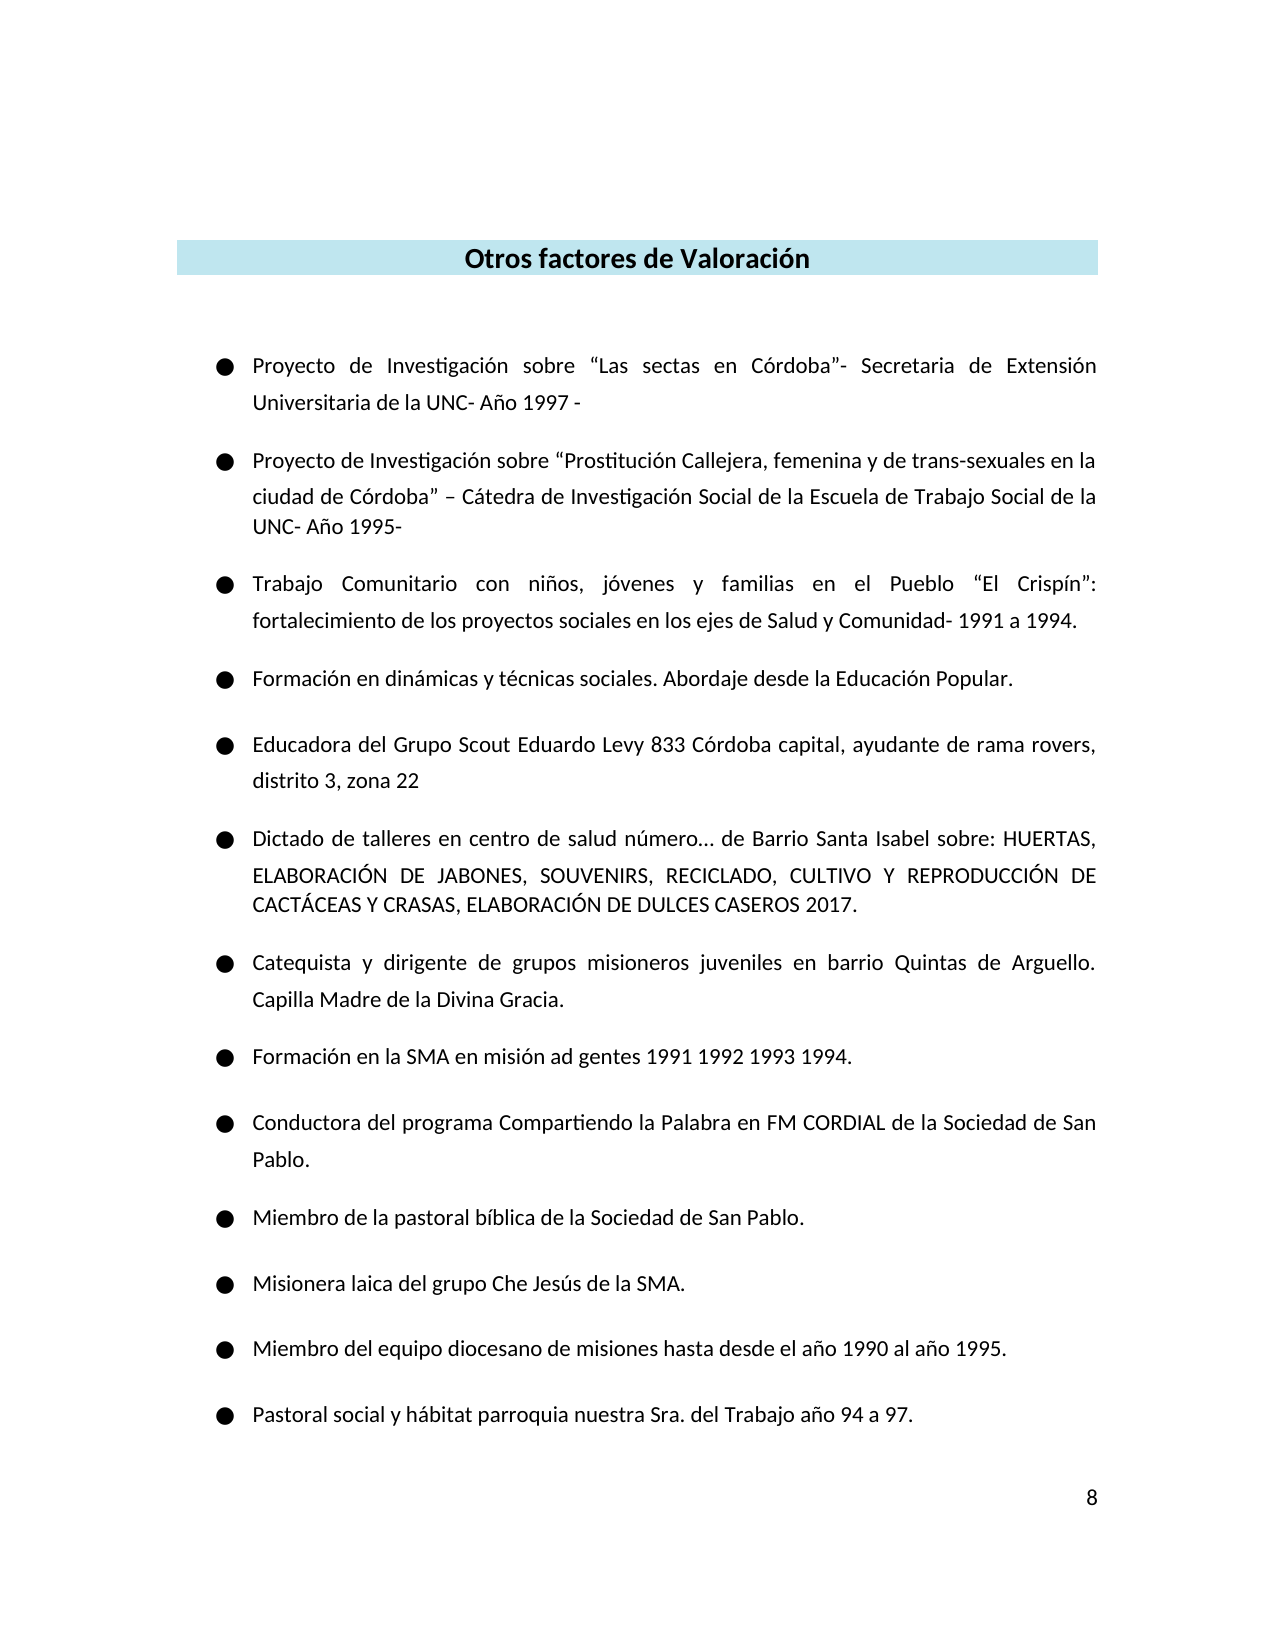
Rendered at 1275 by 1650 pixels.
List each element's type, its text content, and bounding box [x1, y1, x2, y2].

list Trabajo Comunitario con niños, jóvenes y familias en el Pueblo “El Crispín”: fortalecimiento de los proyectos sociales en los ejes de Salud y Comunidad- 1991 a 1994. [215, 558, 1098, 634]
list Formación en dinámicas y técnicas sociales. Abordaje desde la Educación Popular. [215, 652, 1098, 699]
list Educadora del Grupo Scout Eduardo Levy 833 Córdoba capital, ayudante de rama rovers, distrito 3, zona 22 [215, 718, 1098, 794]
list Catequista y dirigente de grupos misioneros juveniles en barrio Quintas de Arguello. Capilla Madre de la Divina Gracia. [215, 936, 1098, 1013]
list Pastoral social y hábitat parroquia nuestra Sra. del Trabajo año 94 a 97. [215, 1389, 1098, 1436]
list Miembro de la pastoral bíblica de la Sociedad de San Pablo. [215, 1191, 1098, 1238]
list Formación en la SMA en misión ad gentes 1991 1992 1993 1994. [215, 1031, 1098, 1078]
list Proyecto de Investigación sobre “Las sectas en Córdoba”- Secretaria de Extensión Universitaria de la UNC- Año 1997 - [215, 340, 1098, 416]
text Otros factores de Valoración [177, 240, 1098, 275]
list Dictado de talleres en centro de salud número… de Barrio Santa Isabel sobre: HUERTAS, ELABORACIÓN DE JABONES, SOUVENIRS, RECICLADO, CULTIVO Y REPRODUCCIÓN DE CACTÁCEAS Y CRASAS, ELABORACIÓN DE DULCES CASEROS 2017. [215, 813, 1098, 918]
list Misionera laica del grupo Che Jesús de la SMA. [215, 1257, 1098, 1304]
list Proyecto de Investigación sobre “Prostitución Callejera, femenina y de trans-sexuales en la ciudad de Córdoba” – Cátedra de Investigación Social de la Escuela de Trabajo Social de la UNC- Año 1995- [215, 434, 1098, 540]
list Miembro del equipo diocesano de misiones hasta desde el año 1990 al año 1995. [215, 1323, 1098, 1370]
list Conductora del programa Compartiendo la Palabra en FM CORDIAL de la Sociedad de San Pablo. [215, 1097, 1098, 1173]
